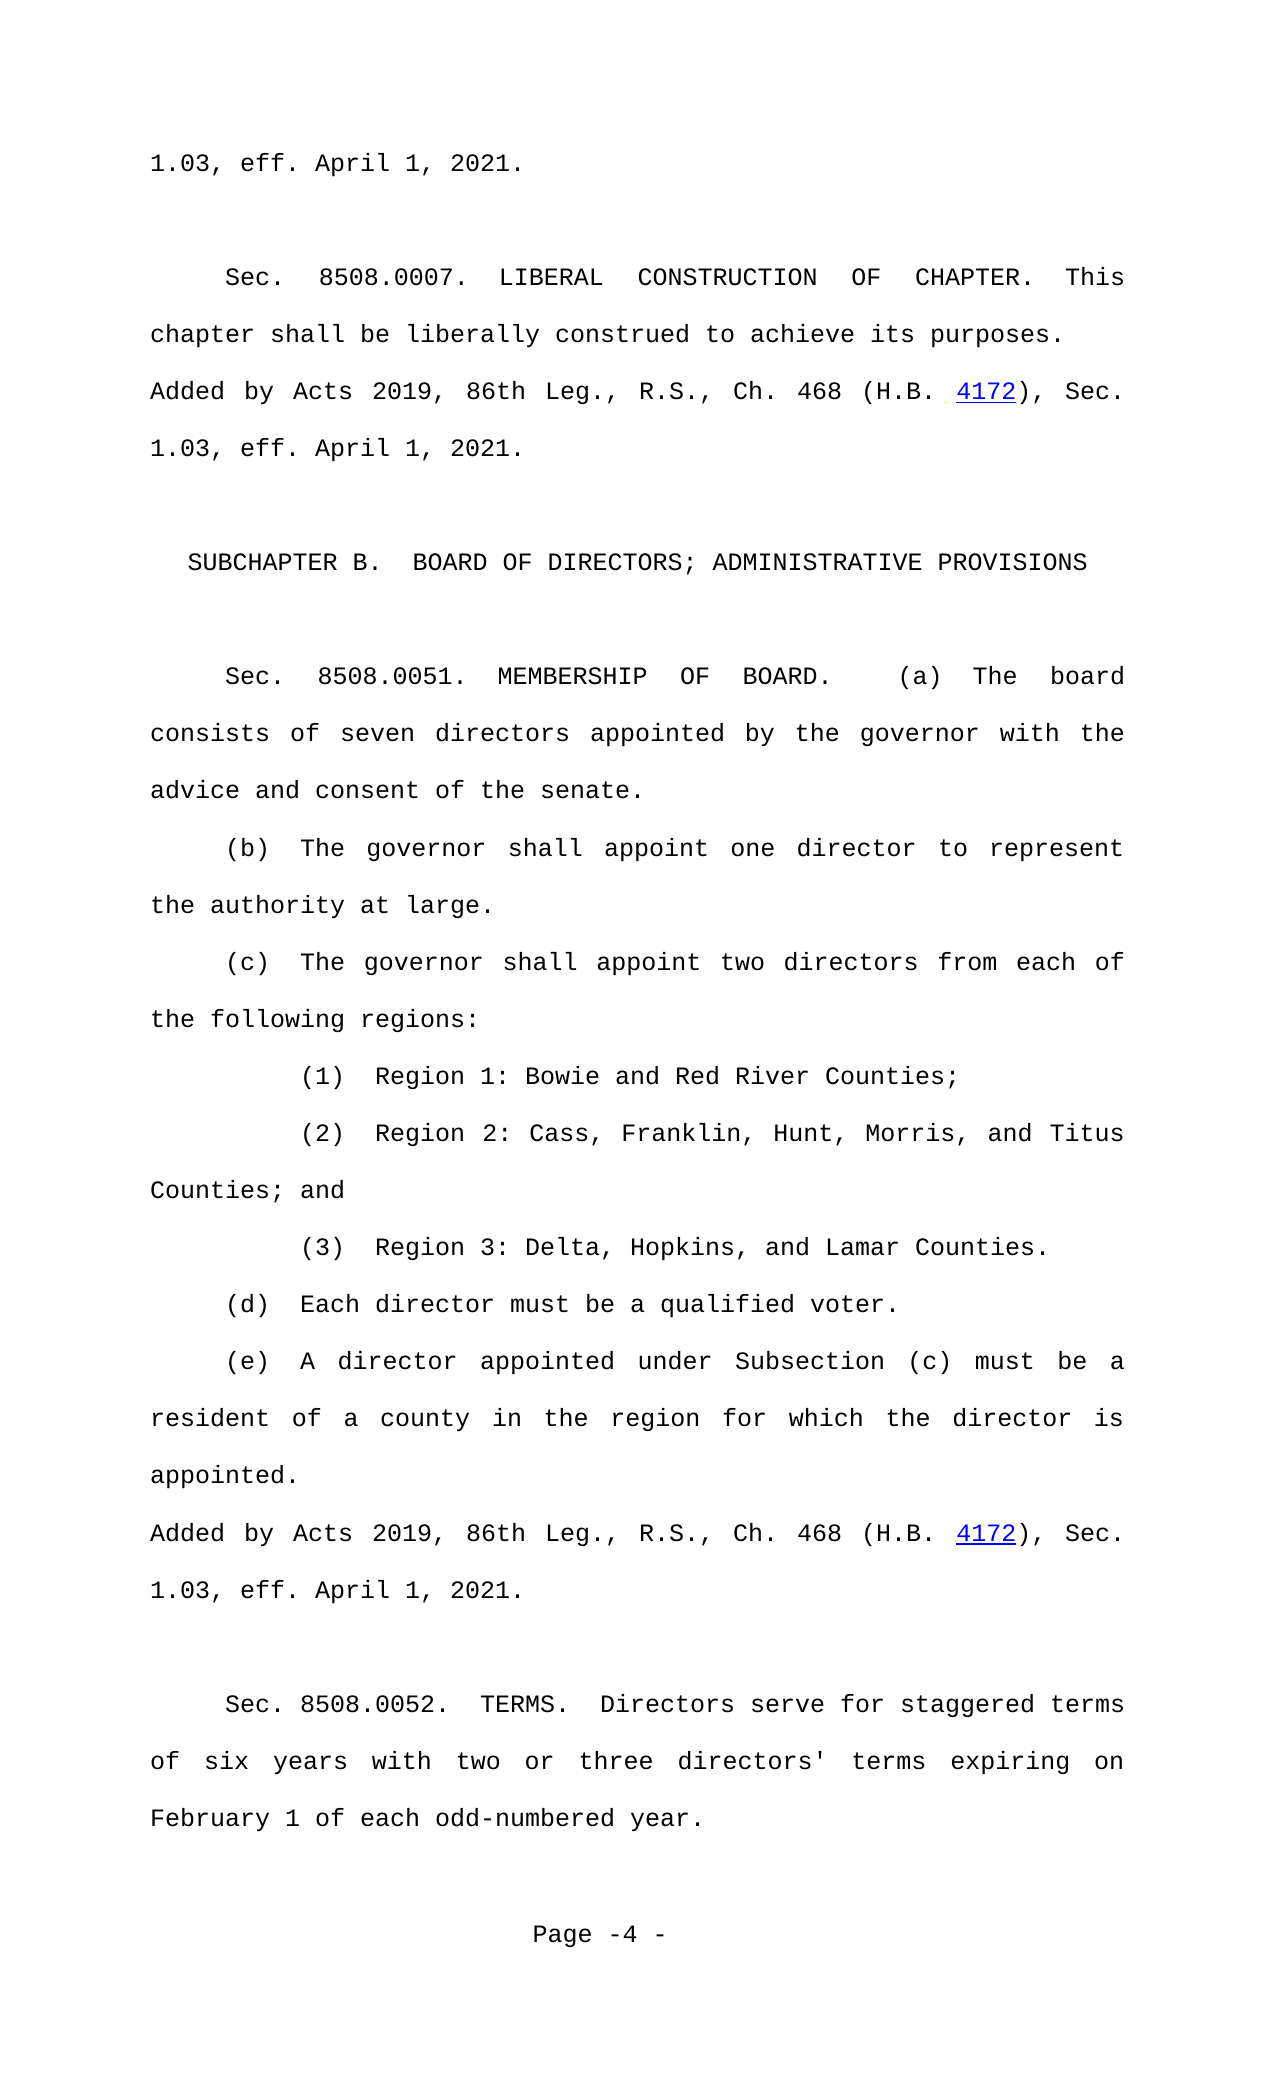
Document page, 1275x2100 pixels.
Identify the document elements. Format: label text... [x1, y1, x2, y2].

text Added by Acts 2019, 86th Leg., R.S., Ch. 468 (H.B. 4172), Sec. 1.03, eff. April 1, 2021. [150, 378, 1125, 464]
text (d) Each director must be a qualified voter. [150, 1292, 1125, 1320]
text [150, 150, 1125, 178]
text Sec. 8508.0007. LIBERAL CONSTRUCTION OF CHAPTER. This chapter shall be liberally construed to achieve its purposes. [150, 264, 1125, 350]
text SUBCHAPTER B. BOARD OF DIRECTORS; ADMINISTRATIVE PROVISIONS [150, 549, 1125, 578]
text (e) A director appointed under Subsection (c) must be a resident of a county in the region for which the director is appointed. [150, 1349, 1125, 1491]
text Sec. 8508.0051. MEMBERSHIP OF BOARD. (a) The board consists of seven directors appointed by the governor with the advice and consent of the senate. [150, 664, 1125, 806]
text Added by Acts 2019, 86th Leg., R.S., Ch. 468 (H.B. 4172), Sec. 1.03, eff. April 1, 2021. [150, 1520, 1125, 1606]
text (b) The governor shall appoint one director to represent the authority at large. [150, 835, 1125, 921]
text (c) The governor shall appoint two directors from each of the following regions: [150, 949, 1125, 1035]
text (1) Region 1: Bowie and Red River Counties; [150, 1063, 1125, 1092]
text (2) Region 2: Cass, Franklin, Hunt, Morris, and Titus Counties; and [150, 1120, 1125, 1206]
text (3) Region 3: Delta, Hopkins, and Lamar Counties. [150, 1234, 1125, 1263]
text Sec. 8508.0052. TERMS. Directors serve for staggered terms of six years with two or three directors' terms expiring on February 1 of each odd-numbered year. [150, 1691, 1125, 1834]
